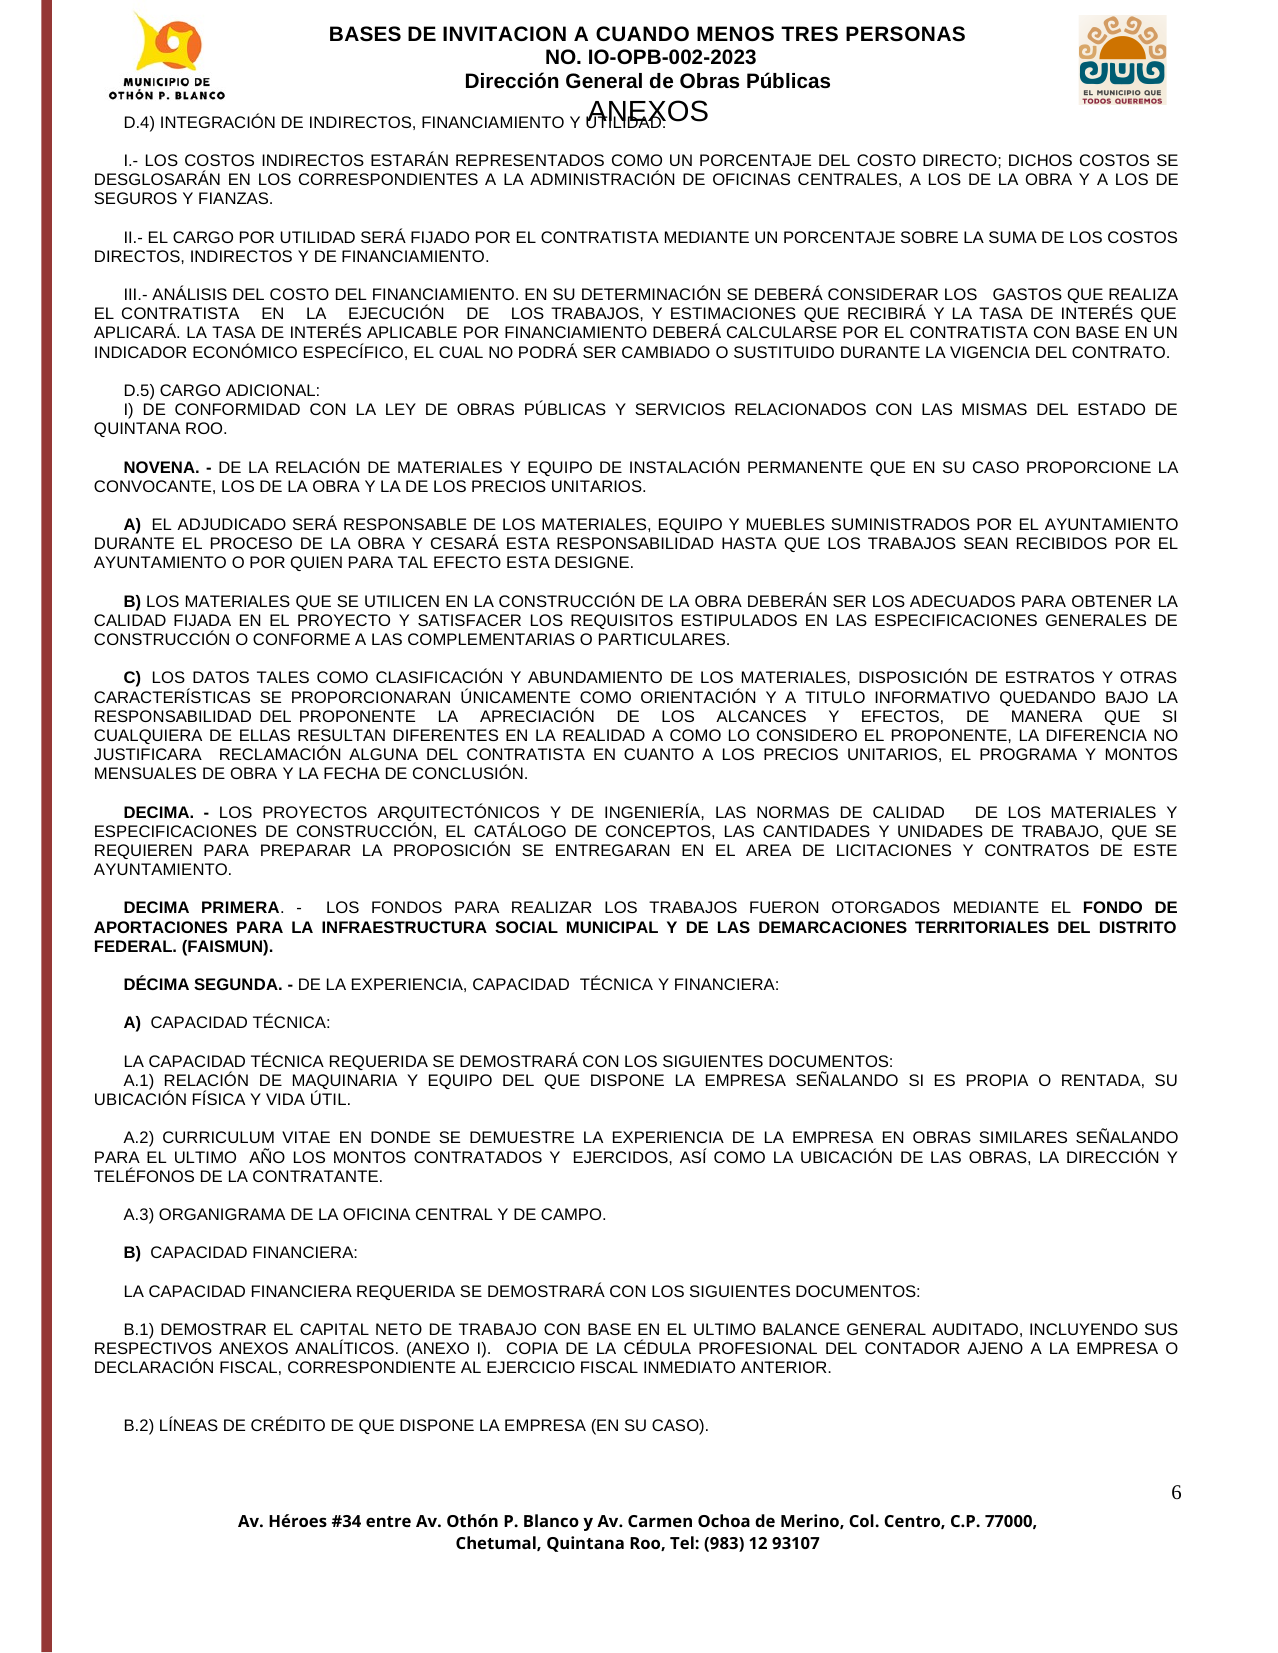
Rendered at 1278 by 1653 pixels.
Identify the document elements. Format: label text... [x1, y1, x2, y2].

text A.3) ORGANIGRAMA DE LA OFICINA CENTRAL Y DE CAMPO. [94, 1205, 1178, 1224]
text DECIMA PRIMERA. - LOS FONDOS PARA REALIZAR LOS TRABAJOS FUERON OTORGADOS MEDIANTE EL FONDO DE APORTACIONES PARA LA INFRAESTRUCTURA SOCIAL MUNICIPAL Y DE LAS DEMARCACIONES TERRITORIALES DEL DISTRITO FEDERAL. (FAISMUN). [94, 898, 1178, 956]
text D.5) CARGO ADICIONAL: [94, 381, 1178, 400]
text C) LOS DATOS TALES COMO CLASIFICACIÓN Y ABUNDAMIENTO DE LOS MATERIALES, DISPOSICIÓN DE ESTRATOS Y OTRAS CARACTERÍSTICAS SE PROPORCIONARAN ÚNICAMENTE COMO ORIENTACIÓN Y A TITULO INFORMATIVO QUEDANDO BAJO LA RESPONSABILIDAD DEL PROPONENTE LA APRECIACIÓN DE LOS ALCANCES Y EFECTOS, DE MANERA QUE SI CUALQUIERA DE ELLAS RESULTAN DIFERENTES EN LA REALIDAD A COMO LO CONSIDERO EL PROPONENTE, LA DIFERENCIA NO JUSTIFICARA RECLAMACIÓN ALGUNA DEL CONTRATISTA EN CUANTO A LOS PRECIOS UNITARIOS, EL PROGRAMA Y MONTOS MENSUALES DE OBRA Y LA FECHA DE CONCLUSIÓN. [94, 668, 1178, 783]
text A.2) CURRICULUM VITAE EN DONDE SE DEMUESTRE LA EXPERIENCIA DE LA EMPRESA EN OBRAS SIMILARES SEÑALANDO PARA EL ULTIMO AÑO LOS MONTOS CONTRATADOS Y EJERCIDOS, ASÍ COMO LA UBICACIÓN DE LAS OBRAS, LA DIRECCIÓN Y TELÉFONOS DE LA CONTRATANTE. [94, 1128, 1178, 1186]
text III.- ANÁLISIS DEL COSTO DEL FINANCIAMIENTO. EN SU DETERMINACIÓN SE DEBERÁ CONSIDERAR LOS GASTOS QUE REALIZA EL CONTRATISTA EN LA EJECUCIÓN DE LOS TRABAJOS, Y ESTIMACIONES QUE RECIBIRÁ Y LA TASA DE INTERÉS QUE APLICARÁ. LA TASA DE INTERÉS APLICABLE POR FINANCIAMIENTO DEBERÁ CALCULARSE POR EL CONTRATISTA CON BASE EN UN INDICADOR ECONÓMICO ESPECÍFICO, EL CUAL NO PODRÁ SER CAMBIADO O SUSTITUIDO DURANTE LA VIGENCIA DEL CONTRATO. [94, 285, 1178, 362]
text B.1) DEMOSTRAR EL CAPITAL NETO DE TRABAJO CON BASE EN EL ULTIMO BALANCE GENERAL AUDITADO, INCLUYENDO SUS RESPECTIVOS ANEXOS ANALÍTICOS. (ANEXO I). COPIA DE LA CÉDULA PROFESIONAL DEL CONTADOR AJENO A LA EMPRESA O DECLARACIÓN FISCAL, CORRESPONDIENTE AL EJERCICIO FISCAL INMEDIATO ANTERIOR. [94, 1320, 1178, 1377]
text A.1) RELACIÓN DE MAQUINARIA Y EQUIPO DEL QUE DISPONE LA EMPRESA SEÑALANDO SI ES PROPIA O RENTADA, SU UBICACIÓN FÍSICA Y VIDA ÚTIL. [94, 1071, 1178, 1109]
text DÉCIMA SEGUNDA. - DE LA EXPERIENCIA, CAPACIDAD TÉCNICA Y FINANCIERA: [94, 975, 1178, 994]
text II.- EL CARGO POR UTILIDAD SERÁ FIJADO POR EL CONTRATISTA MEDIANTE UN PORCENTAJE SOBRE LA SUMA DE LOS COSTOS DIRECTOS, INDIRECTOS Y DE FINANCIAMIENTO. [94, 227, 1178, 266]
text A) EL ADJUDICADO SERÁ RESPONSABLE DE LOS MATERIALES, EQUIPO Y MUEBLES SUMINISTRADOS POR EL AYUNTAMIENTO DURANTE EL PROCESO DE LA OBRA Y CESARÁ ESTA RESPONSABILIDAD HASTA QUE LOS TRABAJOS SEAN RECIBIDOS POR EL AYUNTAMIENTO O POR QUIEN PARA TAL EFECTO ESTA DESIGNE. [94, 515, 1178, 572]
text I) DE CONFORMIDAD CON LA LEY DE OBRAS PÚBLICAS Y SERVICIOS RELACIONADOS CON LAS MISMAS DEL ESTADO DE QUINTANA ROO. [94, 400, 1178, 438]
picture [104, 0, 237, 112]
text B) LOS MATERIALES QUE SE UTILICEN EN LA CONSTRUCCIÓN DE LA OBRA DEBERÁN SER LOS ADECUADOS PARA OBTENER LA CALIDAD FIJADA EN EL PROYECTO Y SATISFACER LOS REQUISITOS ESTIPULADOS EN LAS ESPECIFICACIONES GENERALES DE CONSTRUCCIÓN O CONFORME A LAS COMPLEMENTARIAS O PARTICULARES. [94, 592, 1178, 649]
text B) CAPACIDAD FINANCIERA: [94, 1243, 1178, 1262]
text D.4) INTEGRACIÓN DE INDIRECTOS, FINANCIAMIENTO Y UTILIDAD: [94, 112, 1178, 132]
text B.2) LÍNEAS DE CRÉDITO DE QUE DISPONE LA EMPRESA (EN SU CASO). [94, 1416, 1178, 1435]
text LA CAPACIDAD TÉCNICA REQUERIDA SE DEMOSTRARÁ CON LOS SIGUIENTES DOCUMENTOS: [94, 1052, 1178, 1071]
text I.- LOS COSTOS INDIRECTOS ESTARÁN REPRESENTADOS COMO UN PORCENTAJE DEL COSTO DIRECTO; DICHOS COSTOS SE DESGLOSARÁN EN LOS CORRESPONDIENTES A LA ADMINISTRACIÓN DE OFICINAS CENTRALES, A LOS DE LA OBRA Y A LOS DE SEGUROS Y FIANZAS. [94, 151, 1178, 208]
text A) CAPACIDAD TÉCNICA: [94, 1013, 1178, 1032]
picture [1078, 15, 1167, 105]
text NOVENA. - DE LA RELACIÓN DE MATERIALES Y EQUIPO DE INSTALACIÓN PERMANENTE QUE EN SU CASO PROPORCIONE LA CONVOCANTE, LOS DE LA OBRA Y LA DE LOS PRECIOS UNITARIOS. [94, 457, 1178, 496]
text LA CAPACIDAD FINANCIERA REQUERIDA SE DEMOSTRARÁ CON LOS SIGUIENTES DOCUMENTOS: [94, 1282, 1178, 1301]
text DECIMA. - LOS PROYECTOS ARQUITECTÓNICOS Y DE INGENIERÍA, LAS NORMAS DE CALIDAD DE LOS MATERIALES Y ESPECIFICACIONES DE CONSTRUCCIÓN, EL CATÁLOGO DE CONCEPTOS, LAS CANTIDADES Y UNIDADES DE TRABAJO, QUE SE REQUIEREN PARA PREPARAR LA PROPOSICIÓN SE ENTREGARAN EN EL AREA DE LICITACIONES Y CONTRATOS DE ESTE AYUNTAMIENTO. [94, 802, 1178, 879]
